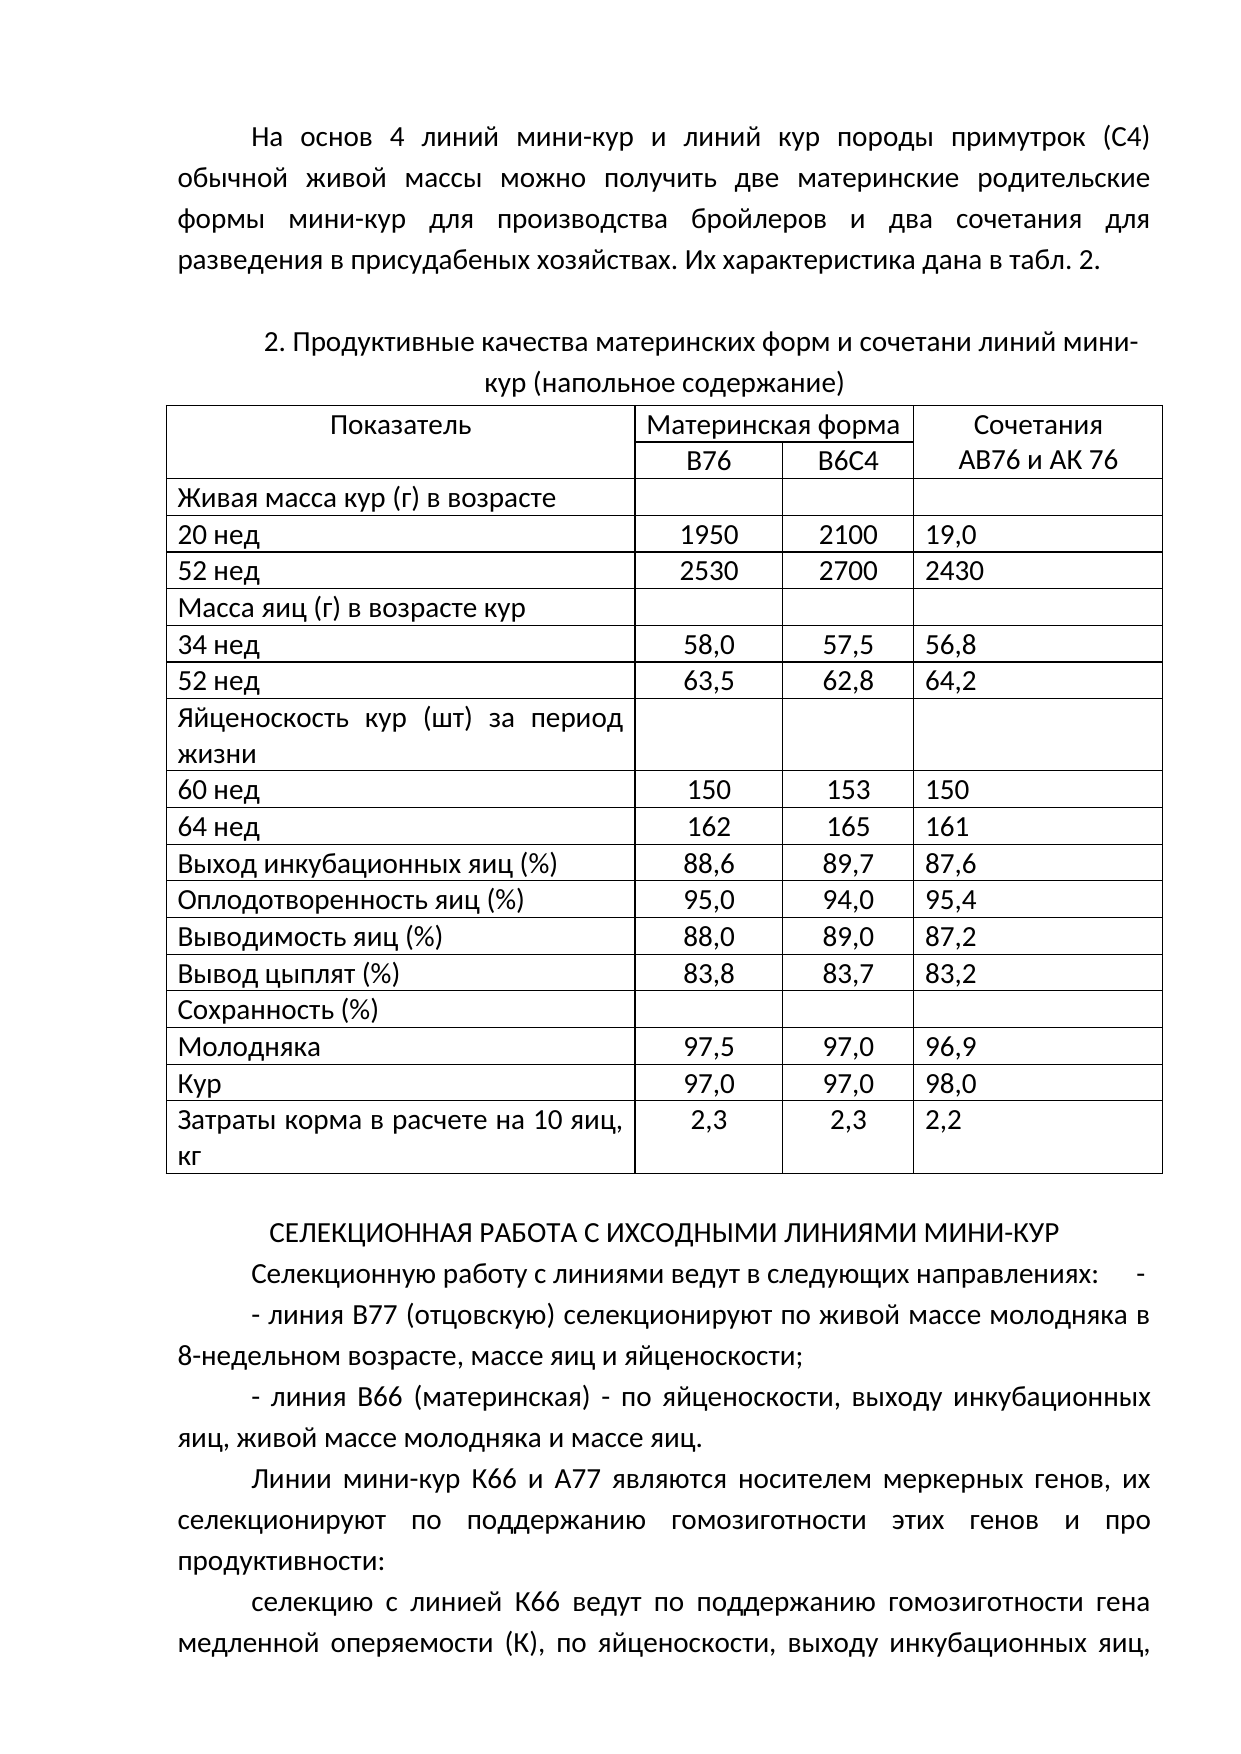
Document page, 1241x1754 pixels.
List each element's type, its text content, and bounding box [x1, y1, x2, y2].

table_cell 2530 [636, 553, 782, 588]
table_header Материнская форма [636, 406, 913, 441]
text - линия В66 (материнская) - по яйценоскости, выходу инкубационных яиц, живой массе молодняка и массе яиц. [177, 1378, 1152, 1455]
table_cell 94,0 [783, 881, 913, 917]
table_cell 150 [636, 771, 782, 807]
table_cell [914, 699, 1162, 770]
table_cell 52 нед [167, 663, 634, 698]
table_cell 58,0 [636, 626, 782, 661]
table_cell 2100 [783, 516, 913, 551]
table_cell Кур [167, 1065, 634, 1100]
table_cell Выход инкубационных яиц (%) [167, 845, 634, 880]
table_cell 34 нед [167, 626, 634, 661]
table_cell 83,2 [914, 955, 1162, 990]
table_cell 97,5 [636, 1028, 782, 1064]
table_cell 89,0 [783, 918, 913, 954]
table_cell [783, 589, 913, 625]
table_cell 2,3 [636, 1101, 782, 1173]
table_cell 98,0 [914, 1065, 1162, 1100]
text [177, 1583, 1152, 1659]
text Линии мини-кур К66 и А77 являются носителем меркерных генов, их селекционируют по поддержанию гомозиготности этих генов и про продуктивности: [177, 1460, 1152, 1578]
table_cell 162 [636, 808, 782, 844]
table_cell 52 нед [167, 553, 634, 588]
table_cell 2700 [783, 553, 913, 588]
table_cell 153 [783, 771, 913, 807]
table_cell 57,5 [783, 626, 913, 661]
table_cell 88,0 [636, 918, 782, 954]
table_cell 88,6 [636, 845, 782, 880]
text 2. Продуктивные качества материнских форм и сочетани линий мини-кур (напольное содержание) [177, 323, 1152, 399]
table_cell 64 нед [167, 808, 634, 844]
text СЕЛЕКЦИОННАЯ РАБОТА С ИХСОДНЫМИ ЛИНИЯМИ МИНИ-КУР [177, 1214, 1152, 1250]
table_header Показатель [167, 406, 634, 478]
table_cell 83,7 [783, 955, 913, 990]
table_cell 63,5 [636, 663, 782, 698]
table_cell Масса яиц (г) в возрасте кур [167, 589, 634, 625]
table_cell [783, 991, 913, 1027]
table_cell 150 [914, 771, 1162, 807]
table_cell 161 [914, 808, 1162, 844]
table_cell 97,0 [783, 1065, 913, 1100]
table_cell 96,9 [914, 1028, 1162, 1064]
table_cell Вывод цыплят (%) [167, 955, 634, 990]
table_cell 20 нед [167, 516, 634, 551]
table_cell 1950 [636, 516, 782, 551]
text Селекционную работу с линиями ведут в следующих направлениях: - - линия В77 (отцовскую) селекционируют по живой массе молодняка в 8-недельном возрасте, массе яиц и яйценоскости; [177, 1256, 1152, 1373]
table_cell [914, 589, 1162, 625]
table_cell [914, 991, 1162, 1027]
table_cell [636, 991, 782, 1027]
table_cell 19,0 [914, 516, 1162, 551]
table_cell Выводимость яиц (%) [167, 918, 634, 954]
table_cell 2,3 [783, 1101, 913, 1173]
table_cell [783, 479, 913, 515]
table_cell Живая масса кур (г) в возрасте [167, 479, 634, 515]
table_cell 2430 [914, 553, 1162, 588]
table_cell Яйценоскость кур (шт) за период жизни [167, 699, 634, 770]
table_cell Затраты корма в расчете на 10 яиц, кг [167, 1101, 634, 1173]
table_cell 64,2 [914, 663, 1162, 698]
table_cell [914, 479, 1162, 515]
table_cell В76 [636, 443, 782, 478]
table_cell 56,8 [914, 626, 1162, 661]
table_cell В6С4 [783, 443, 913, 478]
table_cell 95,0 [636, 881, 782, 917]
table_cell 62,8 [783, 663, 913, 698]
table_cell [783, 699, 913, 770]
table_cell 97,0 [636, 1065, 782, 1100]
table_cell 60 нед [167, 771, 634, 807]
table_cell 89,7 [783, 845, 913, 880]
table_cell Молодняка [167, 1028, 634, 1064]
table_header Сочетания АВ76 и АК 76 [914, 406, 1162, 478]
table_cell 87,6 [914, 845, 1162, 880]
table_cell 95,4 [914, 881, 1162, 917]
table_cell [636, 699, 782, 770]
table_cell 97,0 [783, 1028, 913, 1064]
table_cell 83,8 [636, 955, 782, 990]
table_cell 2,2 [914, 1101, 1162, 1173]
table_cell Оплодотворенность яиц (%) [167, 881, 634, 917]
table_cell 87,2 [914, 918, 1162, 954]
text На основ 4 линий мини-кур и линий кур породы примутрок (С4) обычной живой массы можно получить две материнские родительские формы мини-кур для производства бройлеров и два сочетания для разведения в присудабеных хозяйствах. Их характеристика дана в табл. 2. [177, 118, 1152, 277]
table_cell [636, 589, 782, 625]
table_cell 165 [783, 808, 913, 844]
table_cell Сохранность (%) [167, 991, 634, 1027]
table_cell [636, 479, 782, 515]
